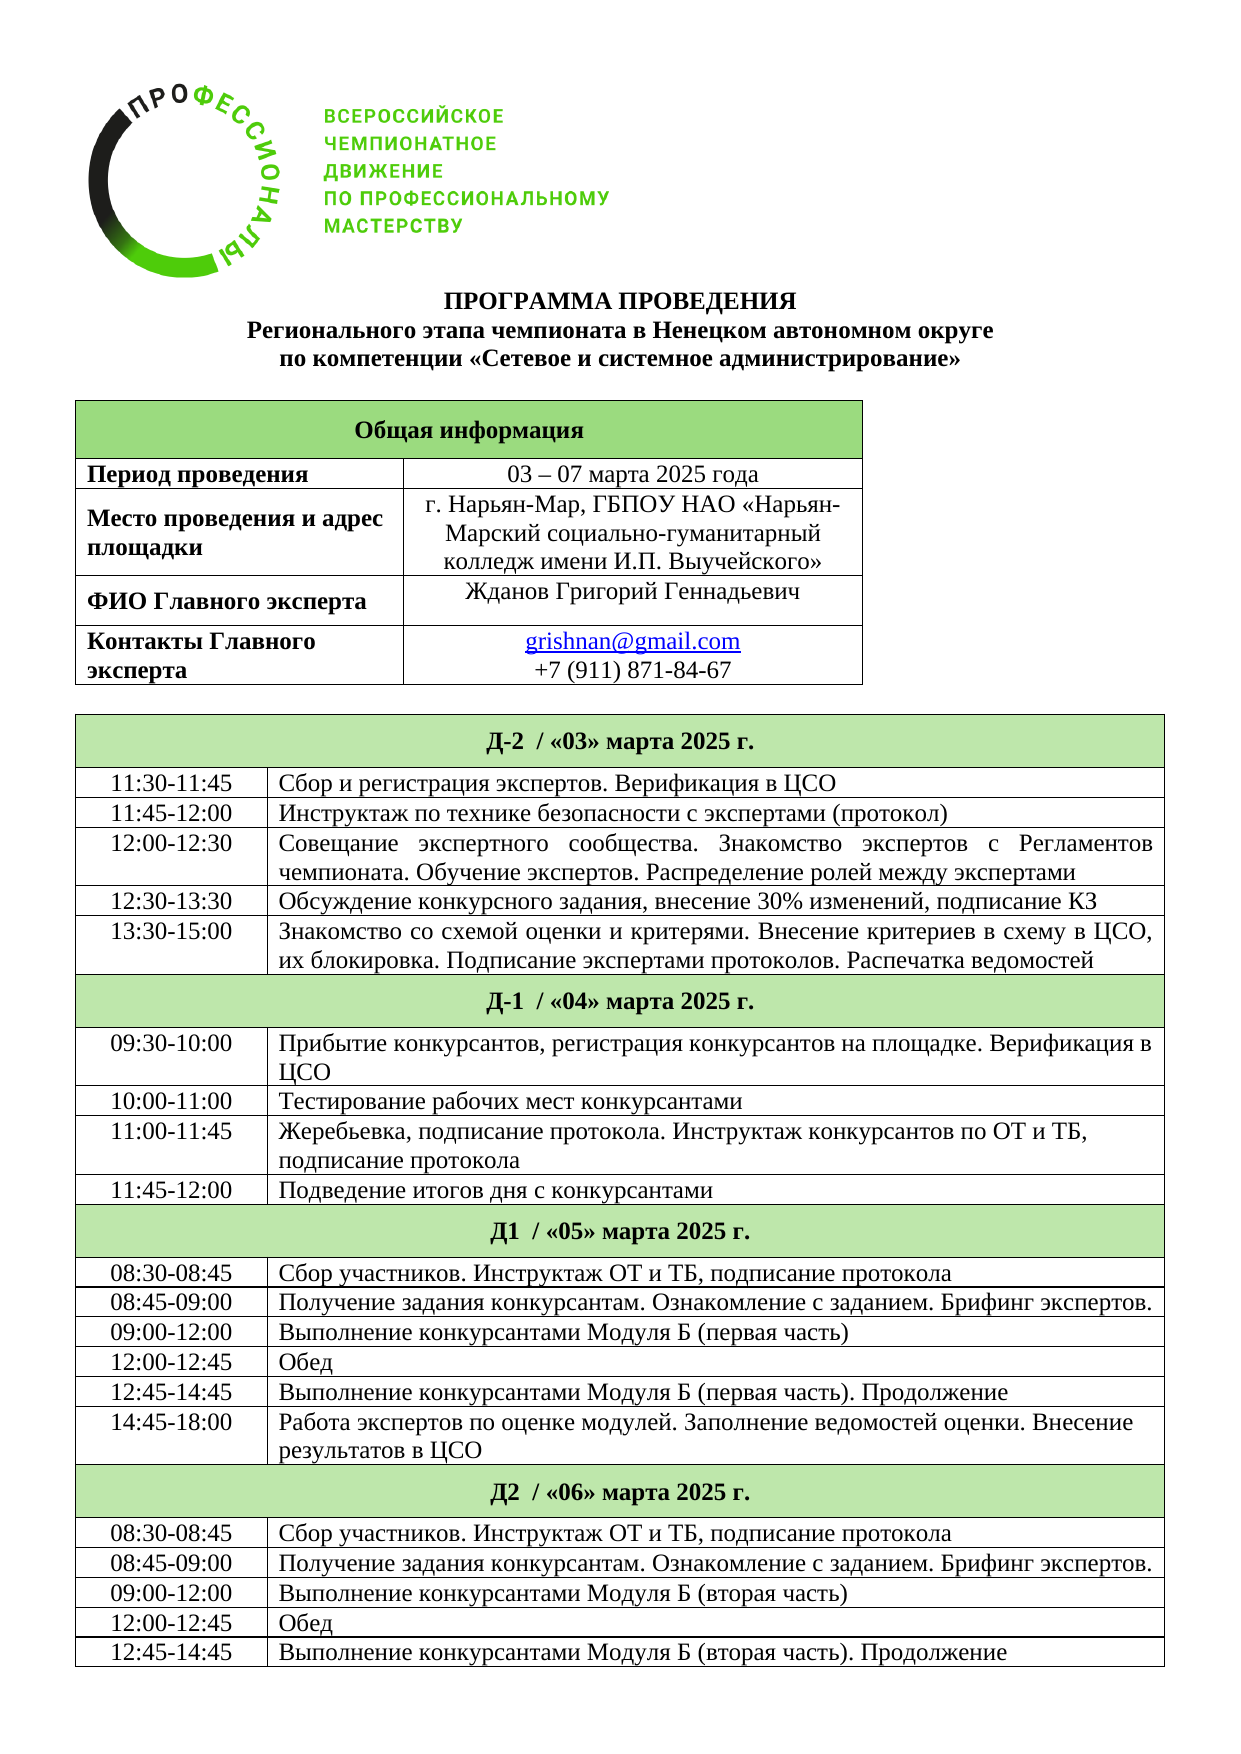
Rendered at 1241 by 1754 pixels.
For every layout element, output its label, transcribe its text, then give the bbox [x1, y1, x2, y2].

table_cell Сбор участников. Инструктаж ОТ и ТБ, подписание протокола [268, 1518, 1164, 1547]
table_cell 08:45-09:00 [76, 1288, 267, 1316]
table_cell 11:45-12:00 [76, 798, 267, 827]
table_cell 09:00-12:00 [76, 1578, 267, 1607]
table_cell 11:45-12:00 [76, 1175, 267, 1203]
table_header Общая информация [76, 401, 862, 458]
table_cell Получение задания конкурсантам. Ознакомление с заданием. Брифинг экспертов. [268, 1288, 1164, 1316]
table_cell Контакты Главного эксперта [76, 626, 403, 684]
table_cell Обед [268, 1347, 1164, 1376]
table_cell Место проведения и адрес площадки [76, 489, 403, 575]
table_cell 12:00-12:45 [76, 1608, 267, 1636]
table_cell Подведение итогов дня с конкурсантами [268, 1175, 1164, 1203]
table_cell Жданов Григорий Геннадьевич [404, 576, 862, 625]
table_cell Период проведения [76, 459, 403, 488]
table_cell 13:30-15:00 [76, 916, 267, 974]
table_cell Сбор участников. Инструктаж ОТ и ТБ, подписание протокола [268, 1258, 1164, 1286]
table_cell 12:45-14:45 [76, 1377, 267, 1406]
text ПРОГРАММА ПРОВЕДЕНИЯ [75, 286, 1165, 315]
table_cell Д1 / «05» марта 2025 г. [76, 1205, 1164, 1257]
table_cell Выполнение конкурсантами Модуля Б (первая часть). Продолжение [268, 1377, 1164, 1406]
table_cell Инструктаж по технике безопасности с экспертами (протокол) [268, 798, 1164, 827]
table_cell 14:45-18:00 [76, 1407, 267, 1464]
table_cell Сбор и регистрация экспертов. Верификация в ЦСО [268, 768, 1164, 797]
table_cell Обсуждение конкурсного задания, внесение 30% изменений, подписание КЗ [268, 886, 1164, 915]
table_cell Обед [268, 1608, 1164, 1636]
picture [75, 75, 618, 286]
table_cell Работа экспертов по оценке модулей. Заполнение ведомостей оценки. Внесение результатов в ЦСО [268, 1407, 1164, 1464]
table_cell 03 – 07 марта 2025 года [404, 459, 862, 488]
table_cell 08:45-09:00 [76, 1548, 267, 1577]
table_cell ФИО Главного эксперта [76, 576, 403, 625]
table_cell Жеребьевка, подписание протокола. Инструктаж конкурсантов по ОТ и ТБ, подписание протокола [268, 1116, 1164, 1174]
table_cell grishnan@gmail.com +7 (911) 871-84-67 [404, 626, 862, 684]
table_cell 09:00-12:00 [76, 1317, 267, 1346]
table_cell Прибытие конкурсантов, регистрация конкурсантов на площадке. Верификация в ЦСО [268, 1028, 1164, 1085]
table_cell 12:30-13:30 [76, 886, 267, 915]
table_cell 12:45-14:45 [76, 1638, 267, 1666]
text по компетенции «Сетевое и системное администрирование» [75, 343, 1165, 400]
table_cell 12:00-12:45 [76, 1347, 267, 1376]
table_cell 11:00-11:45 [76, 1116, 267, 1174]
table_cell Совещание экспертного сообщества. Знакомство экспертов с Регламентов чемпионата. Обучение экспертов. Распределение ролей между экспертами [268, 828, 1164, 885]
table_cell 12:00-12:30 [76, 828, 267, 885]
table_cell Знакомство со схемой оценки и критерями. Внесение критериев в схему в ЦСО, их блокировка. Подписание экспертами протоколов. Распечатка ведомостей [268, 916, 1164, 974]
table_cell 09:30-10:00 [76, 1028, 267, 1085]
table_cell г. Нарьян-Мар, ГБПОУ НАО «Нарьян-Марский социально-гуманитарный колледж имени И.П. Выучейского» [404, 489, 862, 575]
table_cell Выполнение конкурсантами Модуля Б (вторая часть). Продолжение [268, 1638, 1164, 1666]
table_cell 08:30-08:45 [76, 1258, 267, 1286]
table_header Д-2 / «03» марта 2025 г. [76, 715, 1164, 767]
table_cell Д2 / «06» марта 2025 г. [76, 1465, 1164, 1517]
table_cell 08:30-08:45 [76, 1518, 267, 1547]
table_cell Получение задания конкурсантам. Ознакомление с заданием. Брифинг экспертов. [268, 1548, 1164, 1577]
table_cell Выполнение конкурсантами Модуля Б (вторая часть) [268, 1578, 1164, 1607]
table_cell 10:00-11:00 [76, 1086, 267, 1115]
text Регионального этапа чемпионата в Ненецком автономном округе [75, 315, 1165, 343]
table_cell Тестирование рабочих мест конкурсантами [268, 1086, 1164, 1115]
table_cell Выполнение конкурсантами Модуля Б (первая часть) [268, 1317, 1164, 1346]
table_cell Д-1 / «04» марта 2025 г. [76, 975, 1164, 1027]
table_cell 11:30-11:45 [76, 768, 267, 797]
